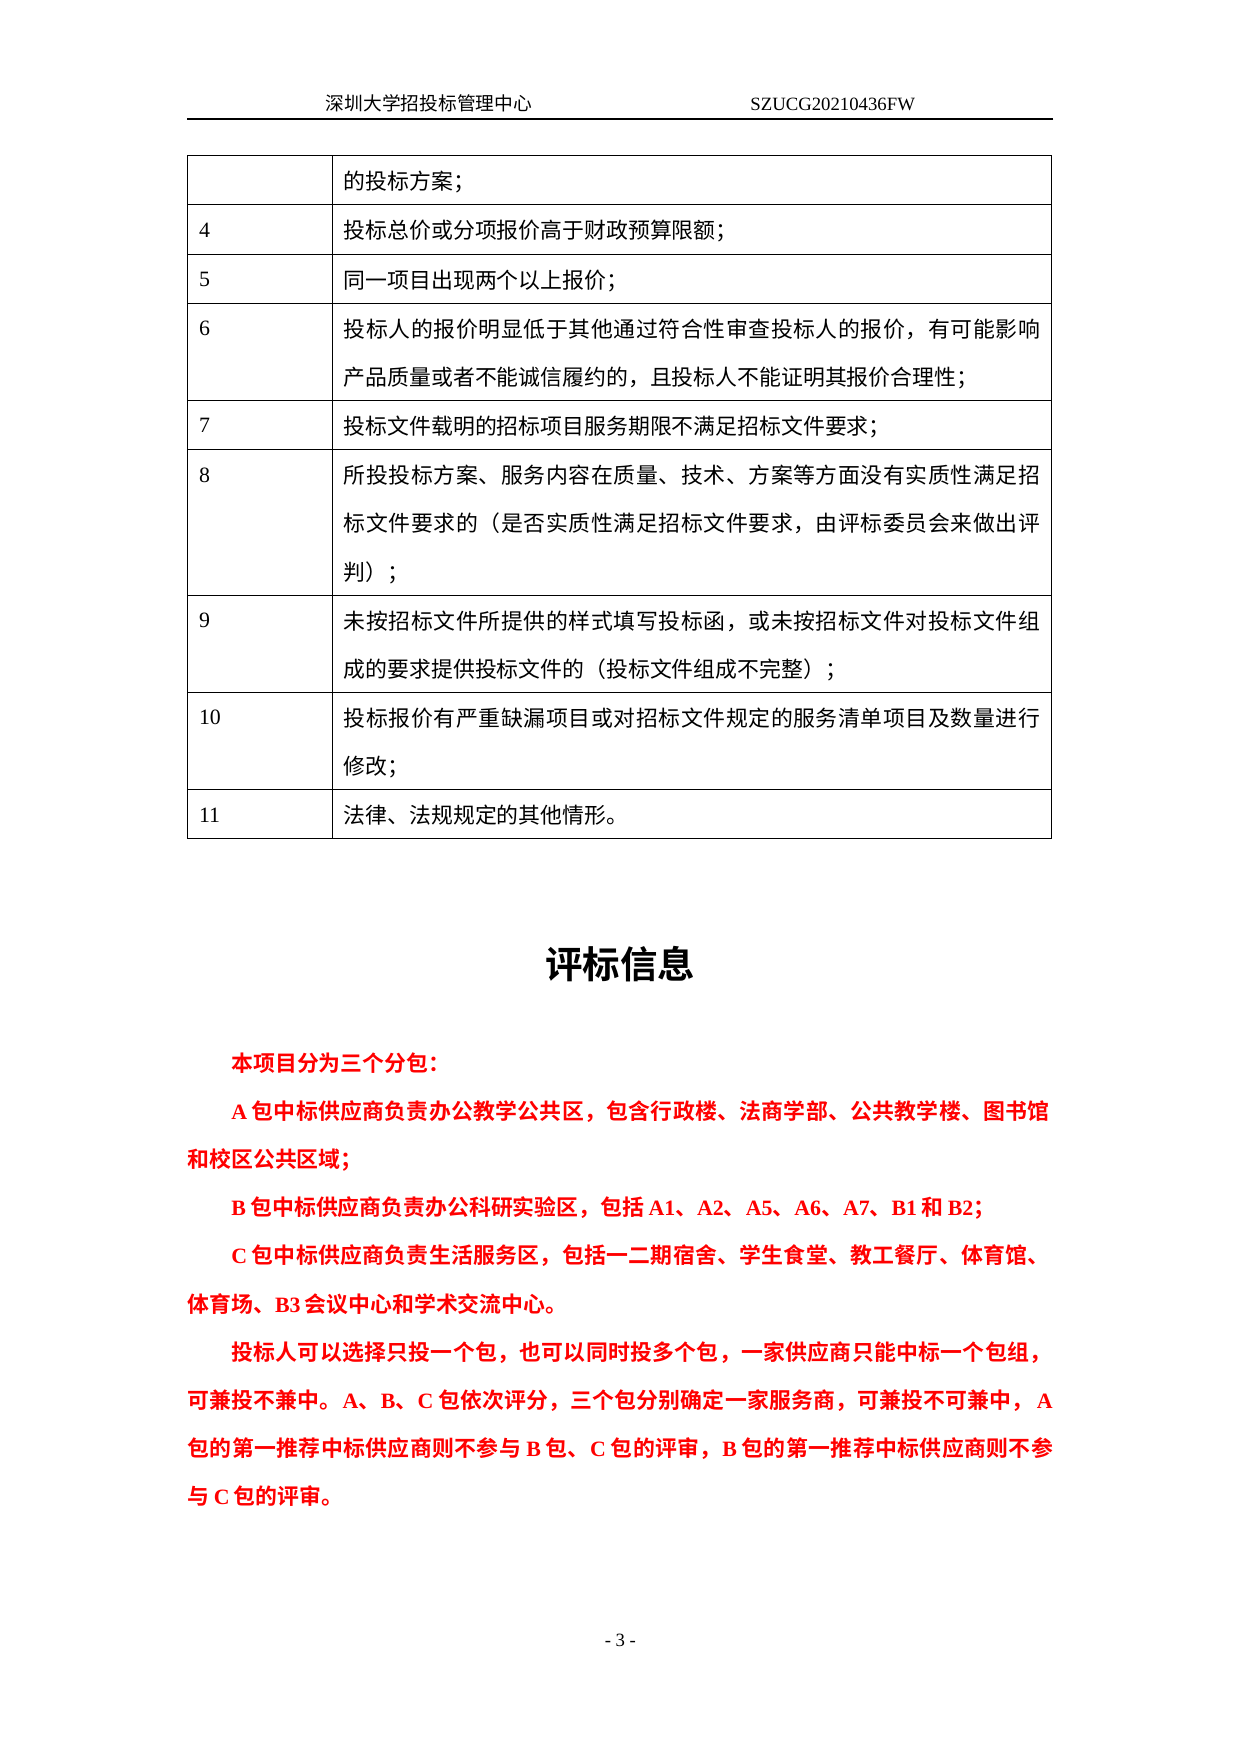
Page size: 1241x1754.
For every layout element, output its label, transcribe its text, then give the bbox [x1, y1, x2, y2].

table_cell 8 [188, 450, 332, 594]
table_cell 4 [188, 205, 332, 253]
table_cell 投标总价或分项报价高于财政预算限额； [333, 205, 1051, 253]
table_cell 投标报价有严重缺漏项目或对招标文件规定的服务清单项目及数量进行修改； [333, 693, 1051, 789]
table_cell 投标人的报价明显低于其他通过符合性审查投标人的报价，有可能影响产品质量或者不能诚信履约的，且投标人不能证明其报价合理性； [333, 304, 1051, 400]
table_cell 投标文件载明的招标项目服务期限不满足招标文件要求； [333, 401, 1051, 449]
text B包中标供应商负责办公科研实验区，包括A1、A2、A5、A6、A7、B1和B2； [187, 1182, 1053, 1230]
text 评标信息 [187, 914, 1053, 1011]
text C包中标供应商负责生活服务区，包括一二期宿舍、学生食堂、教工餐厅、体育馆、体育场、B3会议中心和学术交流中心。 [187, 1230, 1053, 1327]
table_cell 未按招标文件所提供的样式填写投标函，或未按招标文件对投标文件组成的要求提供投标文件的（投标文件组成不完整）； [333, 596, 1051, 692]
table_cell 5 [188, 255, 332, 303]
table_cell 9 [188, 596, 332, 692]
table_cell 7 [188, 401, 332, 449]
table_cell 6 [188, 304, 332, 400]
table_cell 所投投标方案、服务内容在质量、技术、方案等方面没有实质性满足招标文件要求的（是否实质性满足招标文件要求，由评标委员会来做出评判）； [333, 450, 1051, 594]
table_cell 法律、法规规定的其他情形。 [333, 790, 1051, 838]
table_cell 3 [188, 156, 332, 204]
table_cell 11 [188, 790, 332, 838]
table_cell 10 [188, 693, 332, 789]
text A包中标供应商负责办公教学公共区，包含行政楼、法商学部、公共教学楼、图书馆和校区公共区域； [187, 1086, 1053, 1182]
table_cell 同一项目出现两个以上报价； [333, 255, 1051, 303]
text 本项目分为三个分包： [187, 1038, 1053, 1086]
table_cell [333, 156, 1051, 204]
text 投标人可以选择只投一个包，也可以同时投多个包，一家供应商只能中标一个包组，可兼投不兼中。A、B、C包依次评分，三个包分别确定一家服务商，可兼投不可兼中，A包的第一推荐中标供应商则不参与B包、C包的评审，B包的第一推荐中标供应商则不参与C包的评审。 [187, 1327, 1053, 1519]
